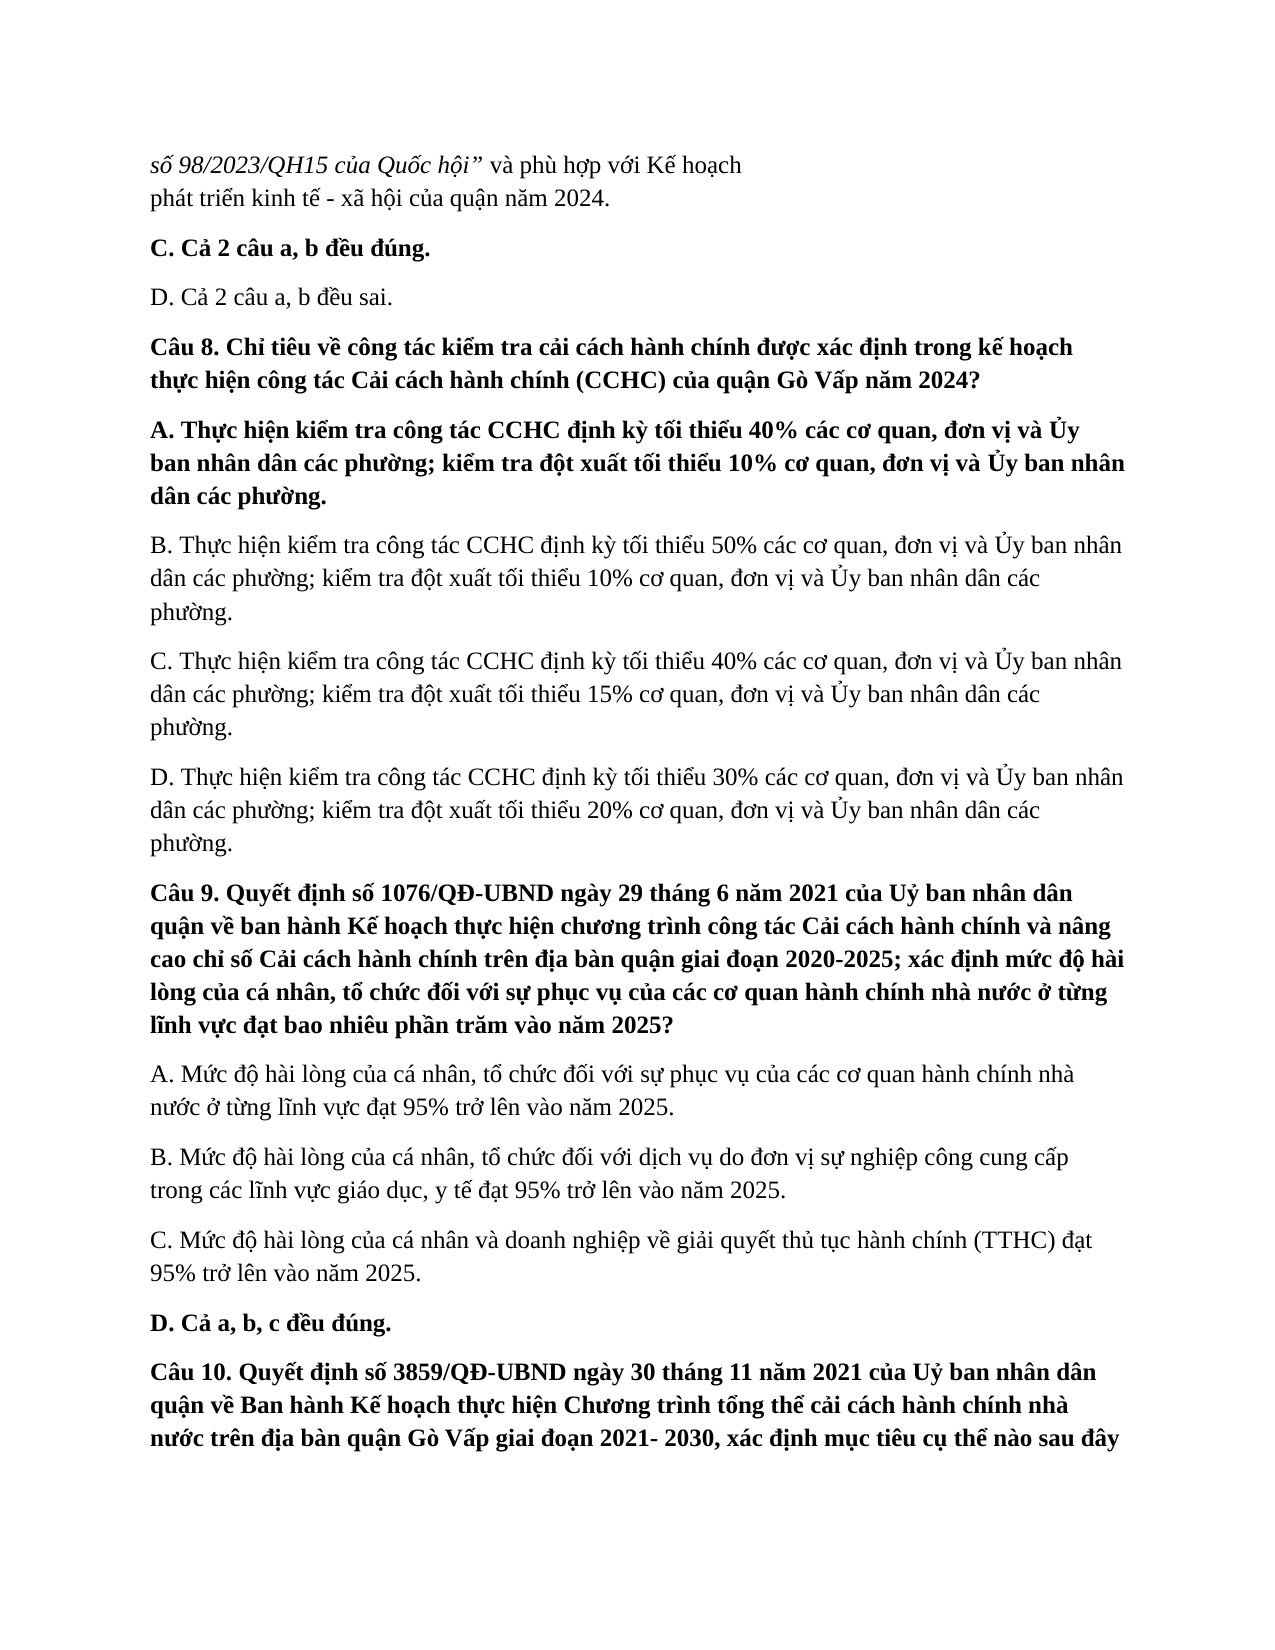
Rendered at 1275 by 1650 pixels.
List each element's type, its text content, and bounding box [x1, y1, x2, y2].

text D. Thực hiện kiểm tra công tác CCHC định kỳ tối thiểu 30% các cơ quan, đơn vị và Ủy ban nhân dân các phường; kiểm tra đột xuất tối thiểu 20% cơ quan, đơn vị và Ủy ban nhân dân các phường. [150, 762, 1125, 857]
text C. Mức độ hài lòng của cá nhân và doanh nghiệp về giải quyết thủ tục hành chính (TTHC) đạt 95% trở lên vào năm 2025. [150, 1225, 1125, 1287]
text A. Mức độ hài lòng của cá nhân, tổ chức đối với sự phục vụ của các cơ quan hành chính nhà nước ở từng lĩnh vực đạt 95% trở lên vào năm 2025. [150, 1059, 1125, 1121]
text C. Cả 2 câu a, b đều đúng. [150, 233, 1125, 261]
text D. Cả 2 câu a, b đều sai. [150, 282, 1125, 311]
text B. Mức độ hài lòng của cá nhân, tổ chức đối với dịch vụ do đơn vị sự nghiệp công cung cấp trong các lĩnh vực giáo dục, y tế đạt 95% trở lên vào năm 2025. [150, 1142, 1125, 1204]
text D. Cả a, b, c đều đúng. [150, 1308, 1125, 1336]
text C. Thực hiện kiểm tra công tác CCHC định kỳ tối thiểu 40% các cơ quan, đơn vị và Ủy ban nhân dân các phường; kiểm tra đột xuất tối thiểu 15% cơ quan, đơn vị và Ủy ban nhân dân các phường. [150, 646, 1125, 741]
text Câu 9. Quyết định số 1076/QĐ-UBND ngày 29 tháng 6 năm 2021 của Uỷ ban nhân dân quận về ban hành Kế hoạch thực hiện chương trình công tác Cải cách hành chính và nâng cao chỉ số Cải cách hành chính trên địa bàn quận giai đoạn 2020-2025; xác định mức độ hài lòng của cá nhân, tổ chức đối với sự phục vụ của các cơ quan hành chính nhà nước ở từng lĩnh vực đạt bao nhiêu phần trăm vào năm 2025? [150, 878, 1125, 1038]
text A. Thực hiện kiểm tra công tác CCHC định kỳ tối thiểu 40% các cơ quan, đơn vị và Ủy ban nhân dân các phường; kiểm tra đột xuất tối thiểu 10% cơ quan, đơn vị và Ủy ban nhân dân các phường. [150, 415, 1125, 509]
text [150, 1357, 1125, 1452]
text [150, 150, 1125, 212]
text B. Thực hiện kiểm tra công tác CCHC định kỳ tối thiểu 50% các cơ quan, đơn vị và Ủy ban nhân dân các phường; kiểm tra đột xuất tối thiểu 10% cơ quan, đơn vị và Ủy ban nhân dân các phường. [150, 531, 1125, 625]
text Câu 8. Chỉ tiêu về công tác kiểm tra cải cách hành chính được xác định trong kế hoạch thực hiện công tác Cải cách hành chính (CCHC) của quận Gò Vấp năm 2024? [150, 332, 1125, 394]
